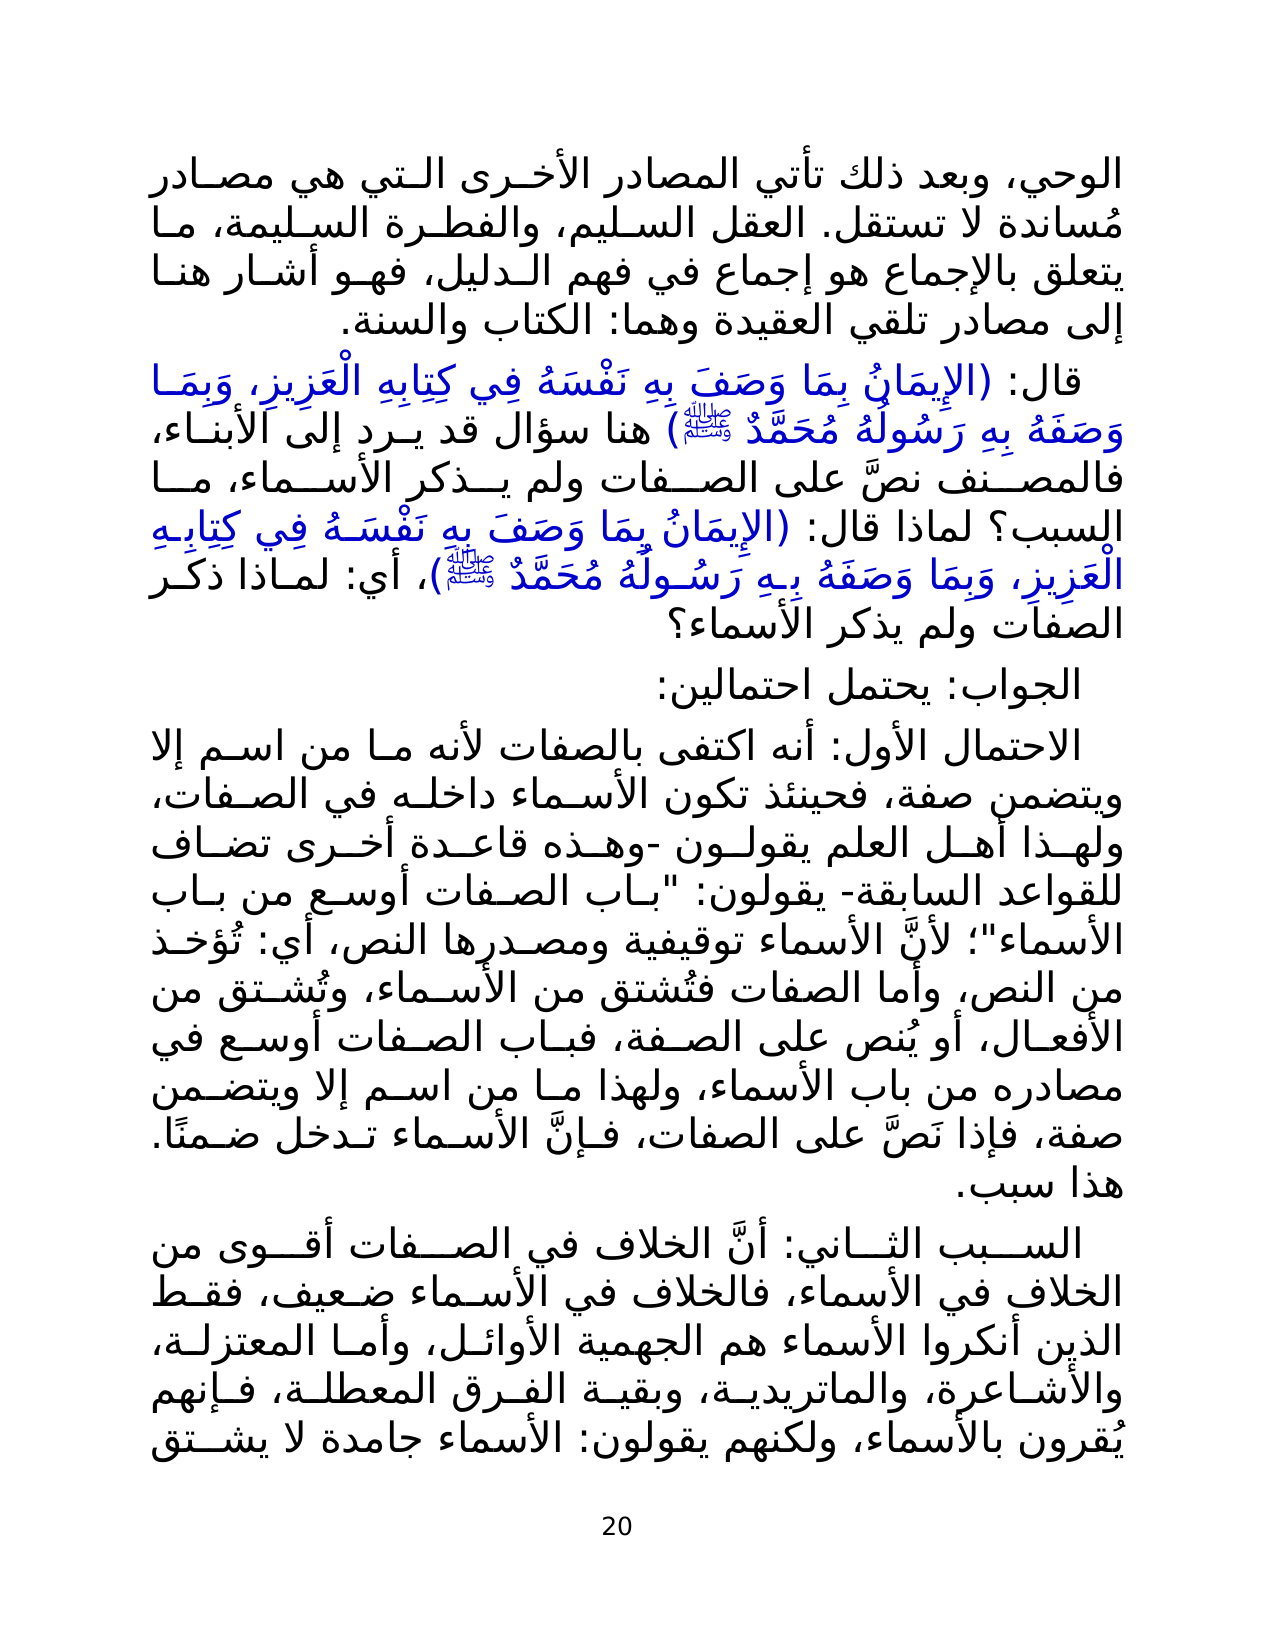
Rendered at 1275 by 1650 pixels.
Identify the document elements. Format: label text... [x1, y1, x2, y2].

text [150, 150, 1125, 344]
text قال: (الإِيمَانُ بِمَا وَصَفَ بِهِ نَفْسَهُ فِي كِتِابِهِ الْعَزِيزِ، وَبِمَا وَصَفَهُ بِهِ رَسُولُهُ مُحَمَّدٌ ﷺ) هنا سؤال قد يرد إلى الأبناء، فالمصنف نصَّ على الصفات ولم يذكر الأسماء، ما السبب؟ لماذا قال: (الإِيمَانُ بِمَا وَصَفَ بِهِ نَفْسَهُ فِي كِتِابِهِ الْعَزِيزِ، وَبِمَا وَصَفَهُ بِهِ رَسُولُهُ مُحَمَّدٌ ﷺ)، أي: لماذا ذكر الصفات ولم يذكر الأسماء؟ [150, 357, 1125, 648]
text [150, 1219, 1125, 1462]
text الجواب: يحتمل احتمالين: [150, 660, 1125, 709]
text الاحتمال الأول: أنه اكتفى بالصفات لأنه ما من اسم إلا ويتضمن صفة، فحينئذ تكون الأسماء داخله في الصفات، ولهذا أهل العلم يقولون -وهذه قاعدة أخرى تضاف للقواعد السابقة- يقولون: "باب الصفات أوسع من باب الأسماء"؛ لأنَّ الأسماء توقيفية ومصدرها النص، أي: تُؤخذ من النص، وأما الصفات فتُشتق من الأسماء، وتُشتق من الأفعال، أو يُنص على الصفة، فباب الصفات أوسع في مصادره من باب الأسماء، ولهذا ما من اسم إلا ويتضمن صفة، فإذا نَصَّ على الصفات، فإنَّ الأسماء تدخل ضمنًا. هذا سبب. [150, 721, 1125, 1207]
